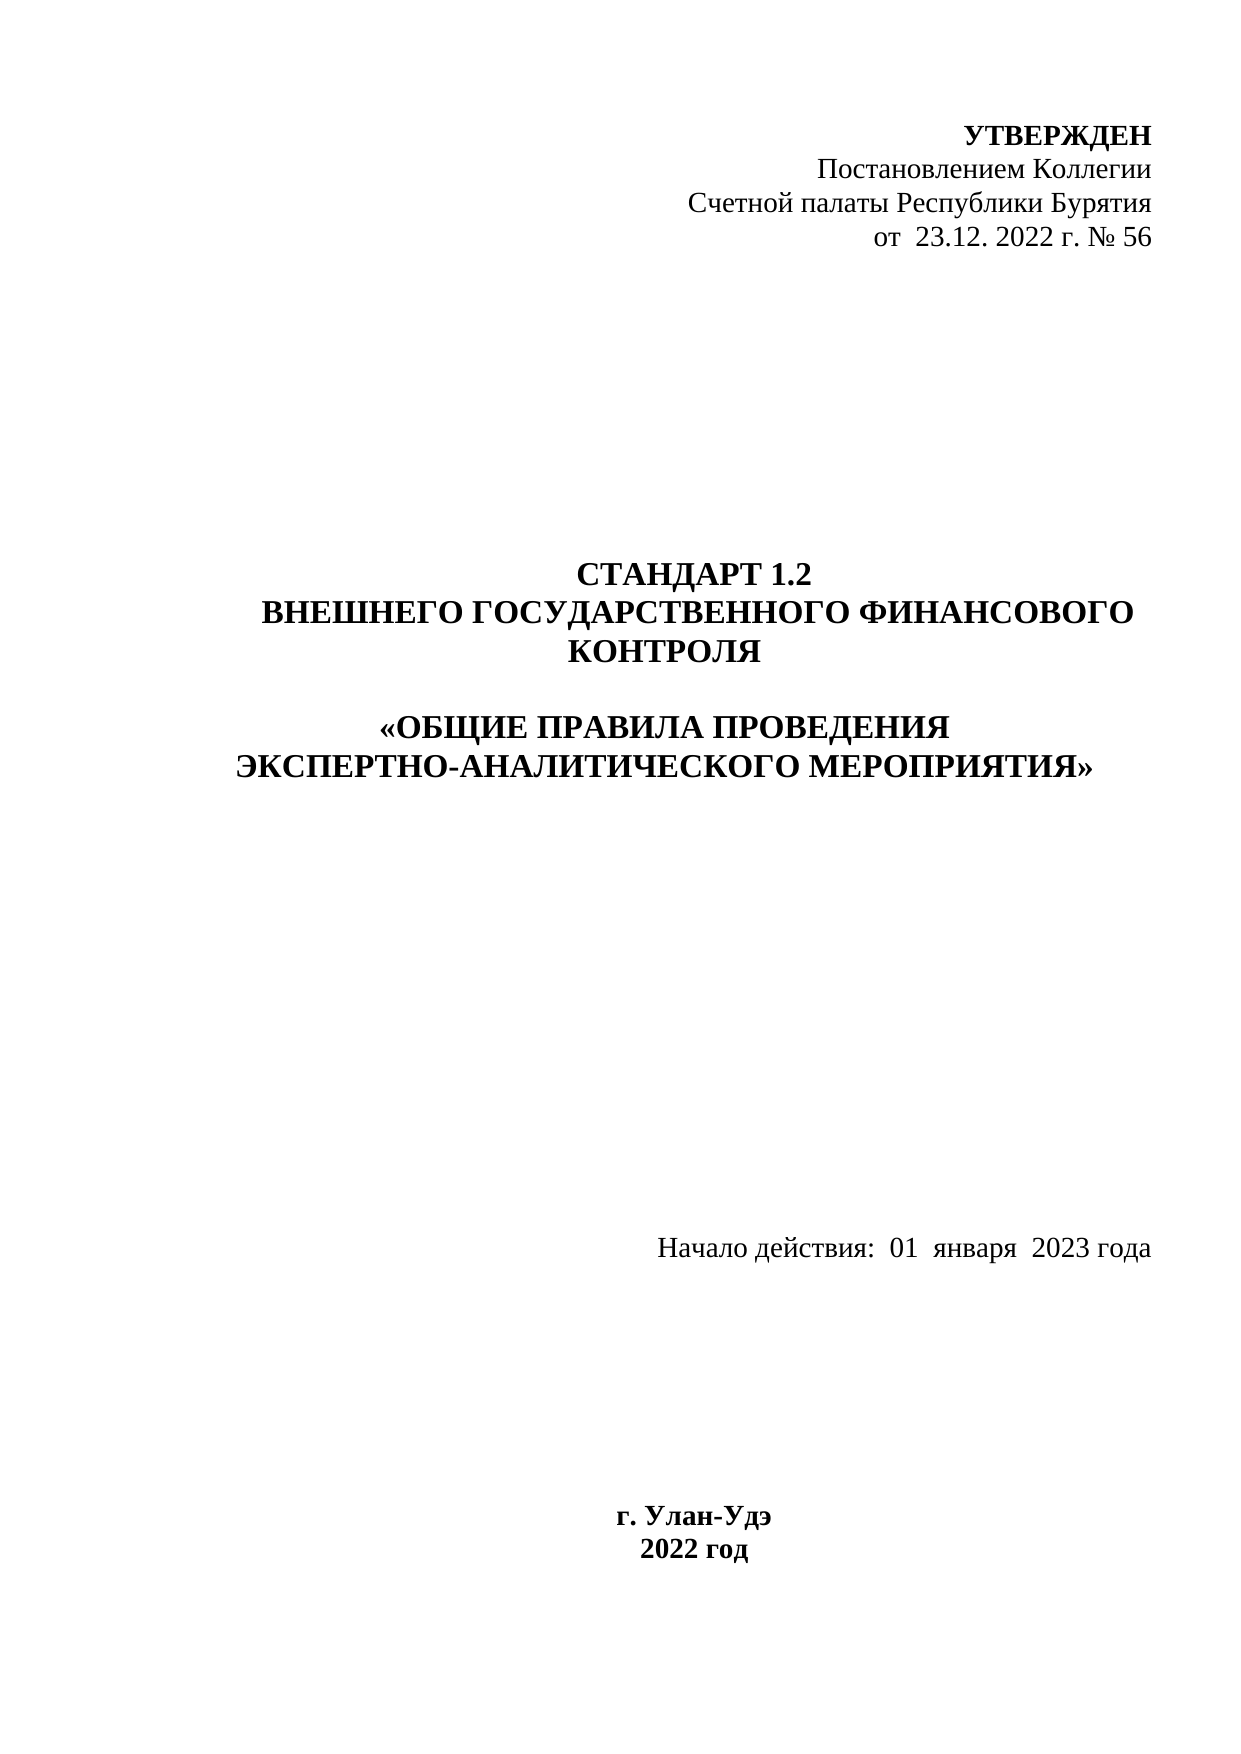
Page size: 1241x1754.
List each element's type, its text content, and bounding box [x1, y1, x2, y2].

text ЭКСПЕРТНО-АНАЛИТИЧЕСКОГО МЕРОПРИЯТИЯ» [177, 746, 1152, 784]
text Постановлением Коллегии [177, 152, 1152, 185]
text 2022 год [177, 1532, 1152, 1565]
text «ОБЩИЕ ПРАВИЛА ПРОВЕДЕНИЯ [177, 707, 1152, 746]
text Начало действия: 01 января 2023 года [177, 1230, 1152, 1263]
text ВНЕШНЕГО ГОСУДАРСТВЕННОГО ФИНАНСОВОГО КОНТРОЛЯ [177, 592, 1152, 669]
text от 23.12. 2022 г. № 56 [177, 219, 1152, 252]
text СТАНДАРТ 1.2 [177, 554, 1152, 592]
text Счетной палаты Республики Бурятия [177, 185, 1152, 219]
text УТВЕРЖДЕН [177, 118, 1152, 152]
text г. Улан-Удэ [177, 1498, 1152, 1532]
